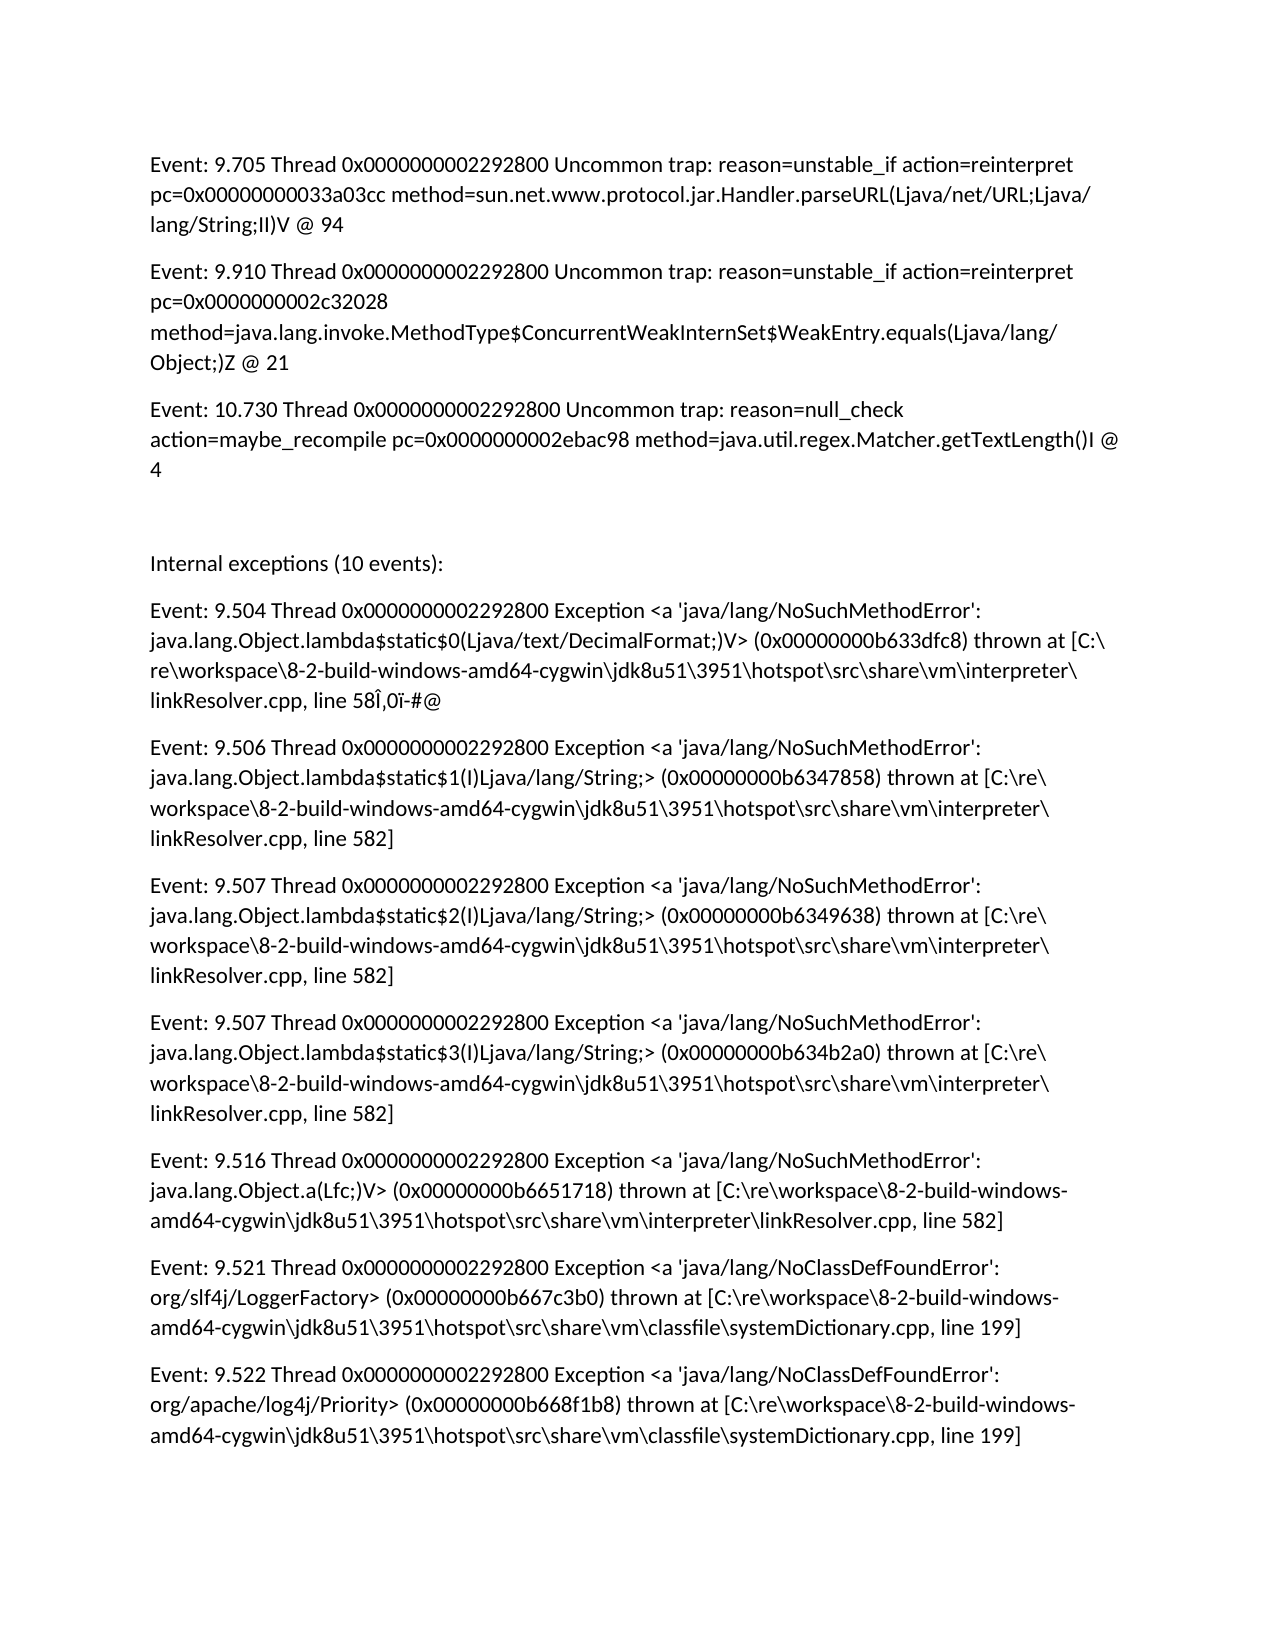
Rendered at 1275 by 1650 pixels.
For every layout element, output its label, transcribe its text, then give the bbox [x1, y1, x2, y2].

text Event: 9.516 Thread 0x0000000002292800 Exception <a 'java/lang/NoSuchMethodError': java.lang.Object.a(Lfc;)V> (0x00000000b6651718) thrown at [C:\re\workspace\8-2-build-windows-amd64-cygwin\jdk8u51\3951\hotspot\src\share\vm\interpreter\linkResolver.cpp, line 582] [150, 1146, 1125, 1234]
text Event: 9.507 Thread 0x0000000002292800 Exception <a 'java/lang/NoSuchMethodError': java.lang.Object.lambda$static$3(I)Ljava/lang/String;> (0x00000000b634b2a0) thrown at [C:\re\workspace\8-2-build-windows-amd64-cygwin\jdk8u51\3951\hotspot\src\share\vm\interpreter\linkResolver.cpp, line 582] [150, 1008, 1125, 1127]
text Event: 10.730 Thread 0x0000000002292800 Uncommon trap: reason=null_check action=maybe_recompile pc=0x0000000002ebac98 method=java.util.regex.Matcher.getTextLength()I @ 4 [150, 395, 1125, 483]
text Event: 9.705 Thread 0x0000000002292800 Uncommon trap: reason=unstable_if action=reinterpret pc=0x00000000033a03cc method=sun.net.www.protocol.jar.Handler.parseURL(Ljava/net/URL;Ljava/lang/String;II)V @ 94 [150, 150, 1125, 238]
text Event: 9.521 Thread 0x0000000002292800 Exception <a 'java/lang/NoClassDefFoundError': org/slf4j/LoggerFactory> (0x00000000b667c3b0) thrown at [C:\re\workspace\8-2-build-windows-amd64-cygwin\jdk8u51\3951\hotspot\src\share\vm\classfile\systemDictionary.cpp, line 199] [150, 1253, 1125, 1342]
text Event: 9.506 Thread 0x0000000002292800 Exception <a 'java/lang/NoSuchMethodError': java.lang.Object.lambda$static$1(I)Ljava/lang/String;> (0x00000000b6347858) thrown at [C:\re\workspace\8-2-build-windows-amd64-cygwin\jdk8u51\3951\hotspot\src\share\vm\interpreter\linkResolver.cpp, line 582] [150, 733, 1125, 852]
text Event: 9.507 Thread 0x0000000002292800 Exception <a 'java/lang/NoSuchMethodError': java.lang.Object.lambda$static$2(I)Ljava/lang/String;> (0x00000000b6349638) thrown at [C:\re\workspace\8-2-build-windows-amd64-cygwin\jdk8u51\3951\hotspot\src\share\vm\interpreter\linkResolver.cpp, line 582] [150, 871, 1125, 989]
text Event: 9.910 Thread 0x0000000002292800 Uncommon trap: reason=unstable_if action=reinterpret pc=0x0000000002c32028 method=java.lang.invoke.MethodType$ConcurrentWeakInternSet$WeakEntry.equals(Ljava/lang/Object;)Z @ 21 [150, 257, 1125, 376]
text Event: 9.522 Thread 0x0000000002292800 Exception <a 'java/lang/NoClassDefFoundError': org/apache/log4j/Priority> (0x00000000b668f1b8) thrown at [C:\re\workspace\8-2-build-windows-amd64-cygwin\jdk8u51\3951\hotspot\src\share\vm\classfile\systemDictionary.cpp, line 199] [150, 1360, 1125, 1449]
text Internal exceptions (10 events): [150, 549, 1125, 577]
text Event: 9.504 Thread 0x0000000002292800 Exception <a 'java/lang/NoSuchMethodError': java.lang.Object.lambda$static$0(Ljava/text/DecimalFormat;)V> (0x00000000b633dfc8) thrown at [C:\re\workspace\8-2-build-windows-amd64-cygwin\jdk8u51\3951\hotspot\src\share\vm\interpreter\linkResolver.cpp, line 58Î‚0ï-#@ [150, 596, 1125, 714]
